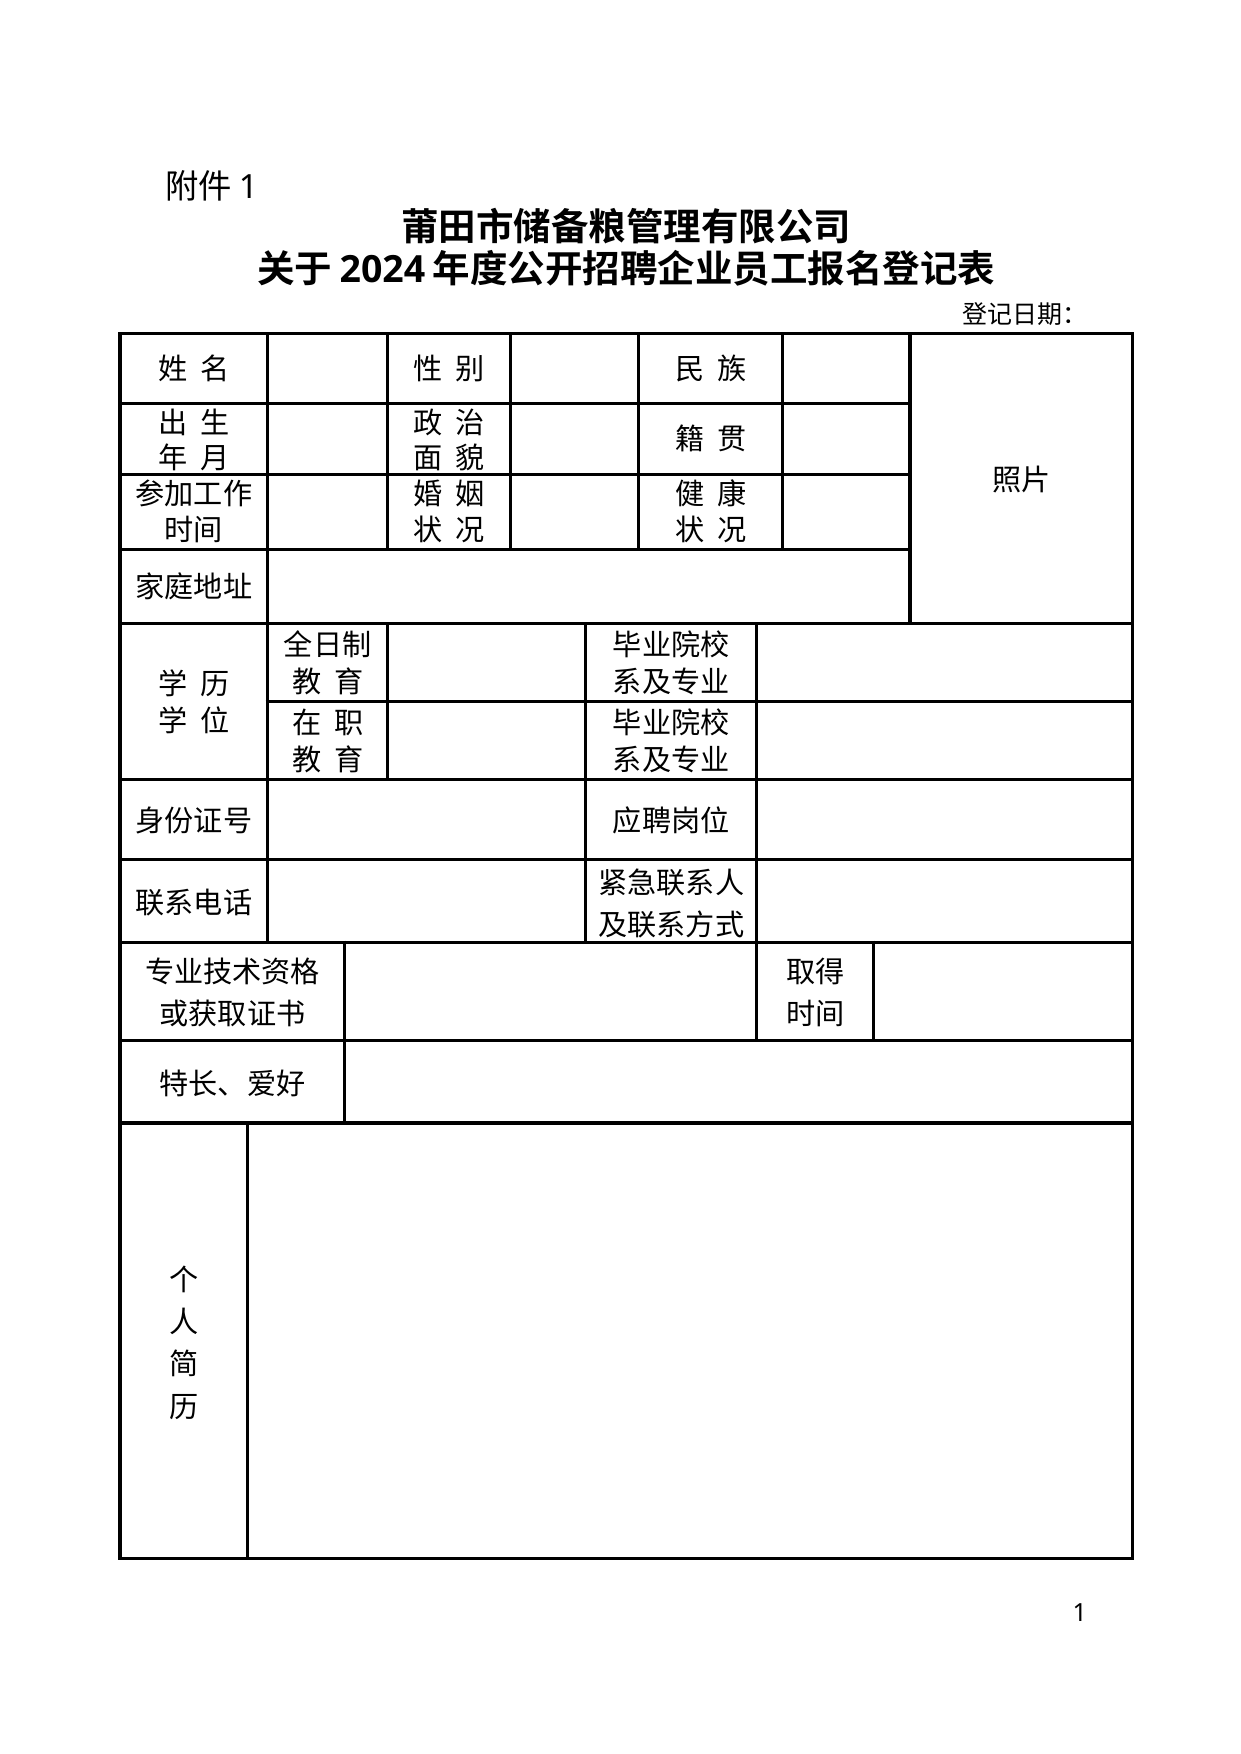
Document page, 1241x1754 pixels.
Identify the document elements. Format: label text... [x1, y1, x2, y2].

table_header 性 别 [389, 335, 509, 402]
table_cell [346, 1042, 1131, 1121]
table_cell 家庭地址 [122, 551, 266, 622]
table_header 民 族 [640, 335, 781, 402]
table_cell [269, 405, 386, 473]
table_cell [269, 861, 584, 941]
table_cell 个 人 简 历 [122, 1125, 246, 1557]
table_cell [346, 944, 755, 1039]
table_cell 联系电话 [122, 861, 266, 941]
table_cell [758, 703, 1131, 778]
table_header [269, 335, 386, 402]
table_cell 毕业院校 系及专业 [587, 625, 755, 700]
table_cell [389, 703, 584, 778]
table_cell [512, 476, 637, 548]
table_cell [512, 405, 637, 473]
table_cell 取得 时间 [758, 944, 872, 1039]
table_cell 婚 姻 状 况 [389, 476, 509, 548]
table_cell [269, 476, 386, 548]
table_cell [758, 625, 1131, 700]
table_cell 学 历 学 位 [122, 625, 266, 778]
table_cell [249, 1125, 1131, 1557]
table_cell [758, 861, 1131, 941]
table_cell 健 康 状 况 [640, 476, 781, 548]
text 登记日期： [165, 290, 1087, 332]
table_header 姓 名 [122, 335, 266, 402]
table_cell [784, 405, 908, 473]
table_header [512, 335, 637, 402]
table_cell 政 治 面 貌 [389, 405, 509, 473]
text 莆田市储备粮管理有限公司 [165, 207, 1087, 249]
table_cell 籍 贯 [640, 405, 781, 473]
table_cell 专业技术资格 或获取证书 [122, 944, 343, 1039]
table_cell [269, 781, 584, 857]
table_cell 毕业院校 系及专业 [587, 703, 755, 778]
table_header [784, 335, 908, 402]
table_cell 在 职 教 育 [269, 703, 386, 778]
table_cell [758, 781, 1131, 857]
table_cell [269, 551, 908, 622]
text 关于2024年度公开招聘企业员工报名登记表 [165, 249, 1087, 290]
table_cell 特长、爱好 [122, 1042, 343, 1121]
table_cell 紧急联系人 及联系方式 [587, 861, 755, 941]
table_header 照片 [912, 335, 1131, 622]
table_cell 参加工作时间 [122, 476, 266, 548]
table_cell 出 生 年 月 [122, 405, 266, 473]
table_cell [389, 625, 584, 700]
table_cell 身份证号 [122, 781, 266, 857]
table_cell [875, 944, 1131, 1039]
text 附件1 [165, 165, 1087, 207]
table_cell 全日制 教 育 [269, 625, 386, 700]
table_cell [784, 476, 908, 548]
table_cell 应聘岗位 [587, 781, 755, 857]
